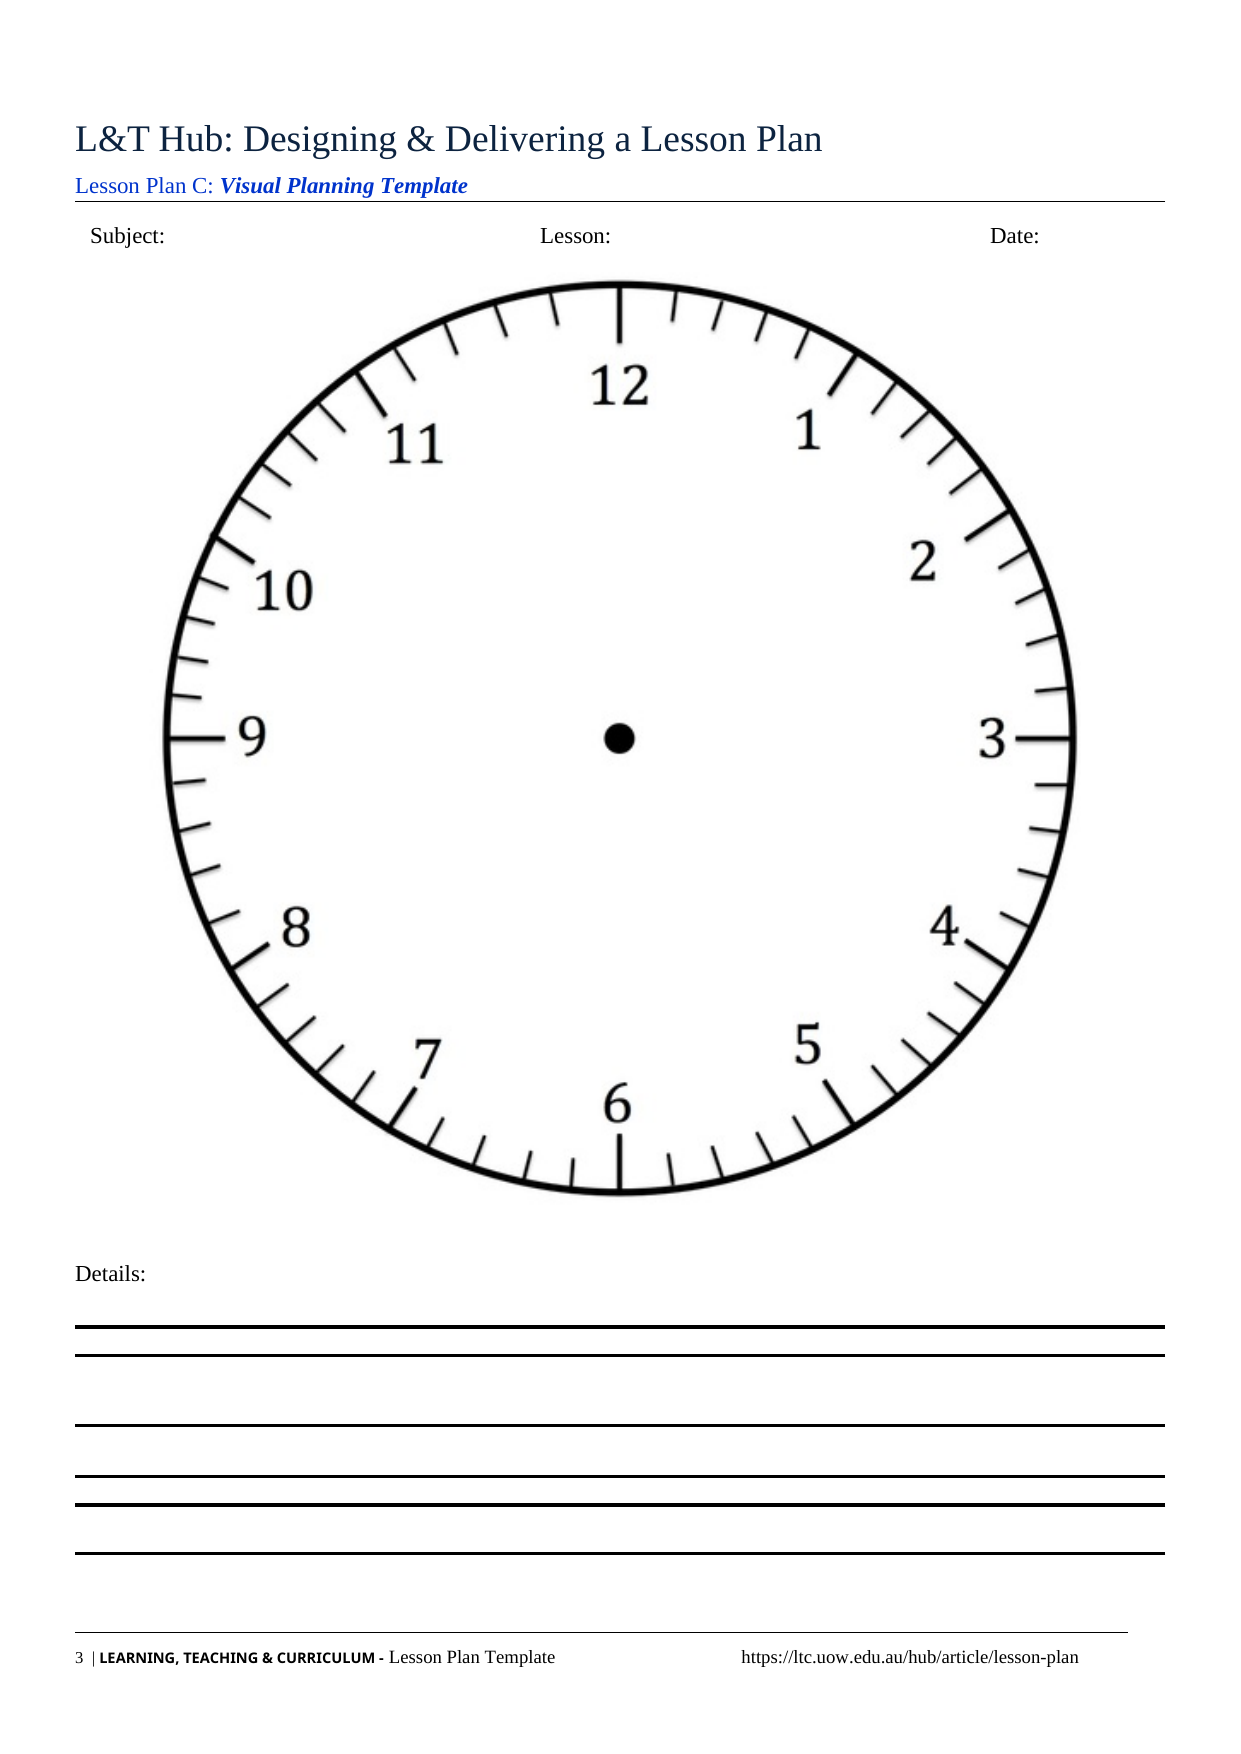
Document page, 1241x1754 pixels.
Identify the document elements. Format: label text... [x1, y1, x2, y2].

subtitle L&T Hub: Designing & Delivering a Lesson Plan [75, 117, 1165, 160]
picture [137, 266, 1103, 1215]
text Lesson Plan C: Visual Planning Template [75, 172, 1165, 201]
text Details: [75, 1259, 1165, 1286]
